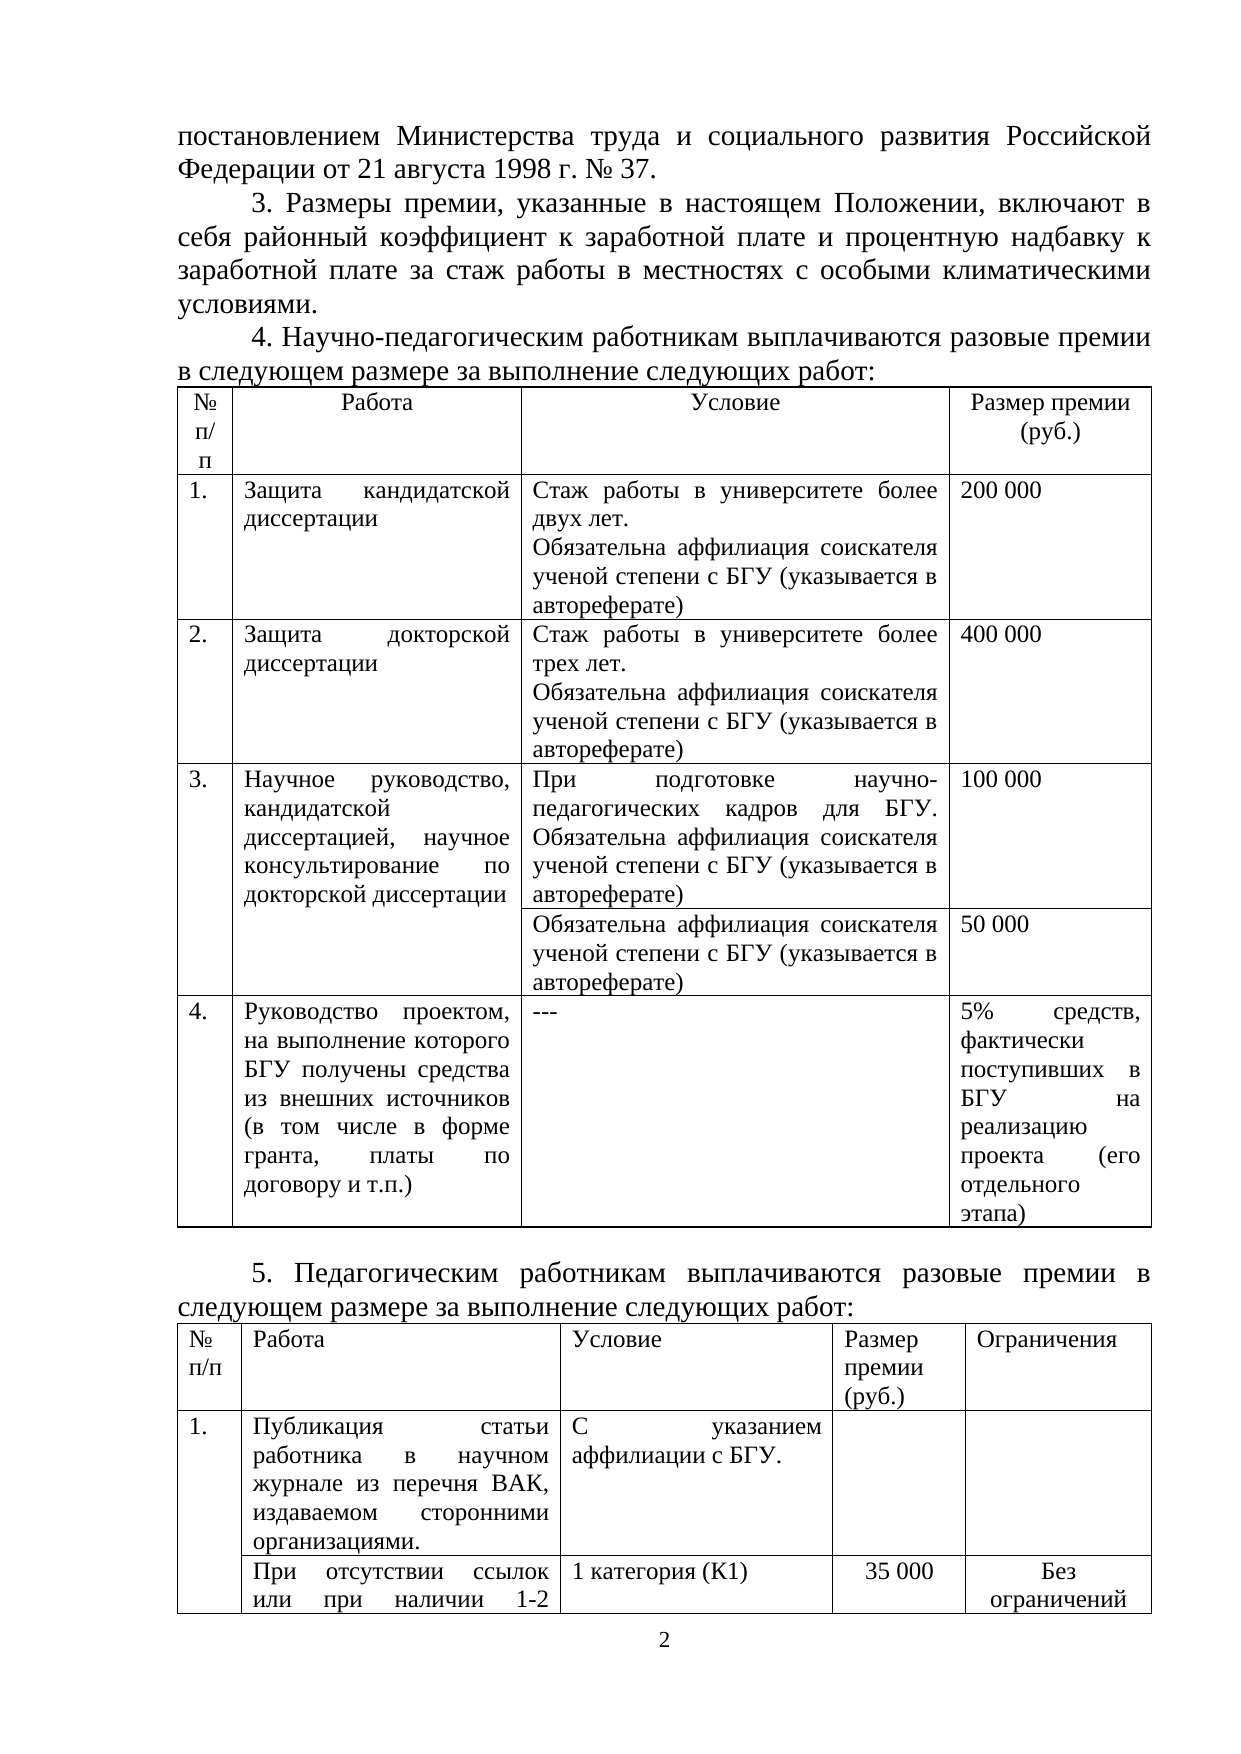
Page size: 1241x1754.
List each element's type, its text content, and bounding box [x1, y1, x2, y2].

table_cell 200 000 [950, 475, 1151, 618]
table_cell Публикация статьи работника в научном журнале из перечня ВАК, издаваемом сторонними организациями. [242, 1411, 560, 1555]
table_cell [966, 1411, 1151, 1555]
table_header Ограничения [966, 1324, 1151, 1410]
table_cell --- [522, 996, 949, 1226]
table_cell Стаж работы в университете более двух лет. Обязательна аффилиация соискателя ученой степени с БГУ (указывается в автореферате) [522, 475, 949, 618]
table_header Размер премии (руб.) [950, 388, 1151, 474]
text 4. Научно-педагогическим работникам выплачиваются разовые премии в следующем размере за выполнение следующих работ: [177, 319, 1152, 386]
table_cell 400 000 [950, 620, 1151, 763]
table_cell 1. [178, 1411, 241, 1613]
table_cell 1. [178, 475, 232, 618]
table_header № п/п [178, 388, 232, 474]
table_cell [833, 1411, 965, 1555]
table_cell 4. [178, 996, 232, 1226]
table_header Размер премии (руб.) [833, 1324, 965, 1410]
table_header Работа [233, 388, 521, 474]
table_header Условие [522, 388, 949, 474]
table_header Работа [242, 1324, 560, 1410]
table_cell Защита кандидатской диссертации [233, 475, 521, 618]
table_cell Обязательна аффилиация соискателя ученой степени с БГУ (указывается в автореферате) [522, 909, 949, 995]
table_cell 1 категория (К1) [561, 1556, 832, 1613]
table_cell При подготовке научно-педагогических кадров для БГУ. Обязательна аффилиация соискателя ученой степени с БГУ (указывается в автореферате) [522, 764, 949, 908]
table_cell 5% средств, фактически поступивших в БГУ на реализацию проекта (его отдельного этапа) [950, 996, 1151, 1226]
table_cell 100 000 [950, 764, 1151, 908]
table_cell 2. [178, 620, 232, 763]
table_cell Научное руководство, кандидатской диссертацией, научное консультирование по докторской диссертации [233, 764, 521, 995]
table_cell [242, 1556, 560, 1613]
table_cell Защита докторской диссертации [233, 620, 521, 763]
table_cell С указанием аффилиации с БГУ. [561, 1411, 832, 1555]
table_header № п/п [178, 1324, 241, 1410]
table_cell 35 000 [833, 1556, 965, 1613]
text 3. Размеры премии, указанные в настоящем Положении, включают в себя районный коэффициент к заработной плате и процентную надбавку к заработной плате за стаж работы в местностях с особыми климатическими условиями. [177, 185, 1152, 319]
table_cell Без ограничений [966, 1556, 1151, 1613]
table_cell 3. [178, 764, 232, 995]
table_cell Стаж работы в университете более трех лет. Обязательна аффилиация соискателя ученой степени с БГУ (указывается в автореферате) [522, 620, 949, 763]
table_header Условие [561, 1324, 832, 1410]
text 5. Педагогическим работникам выплачиваются разовые премии в следующем размере за выполнение следующих работ: [177, 1256, 1152, 1323]
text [177, 118, 1152, 185]
table_cell Руководство проектом, на выполнение которого БГУ получены средства из внешних источников (в том числе в форме гранта, платы по договору и т.п.) [233, 996, 521, 1226]
table_cell 50 000 [950, 909, 1151, 995]
